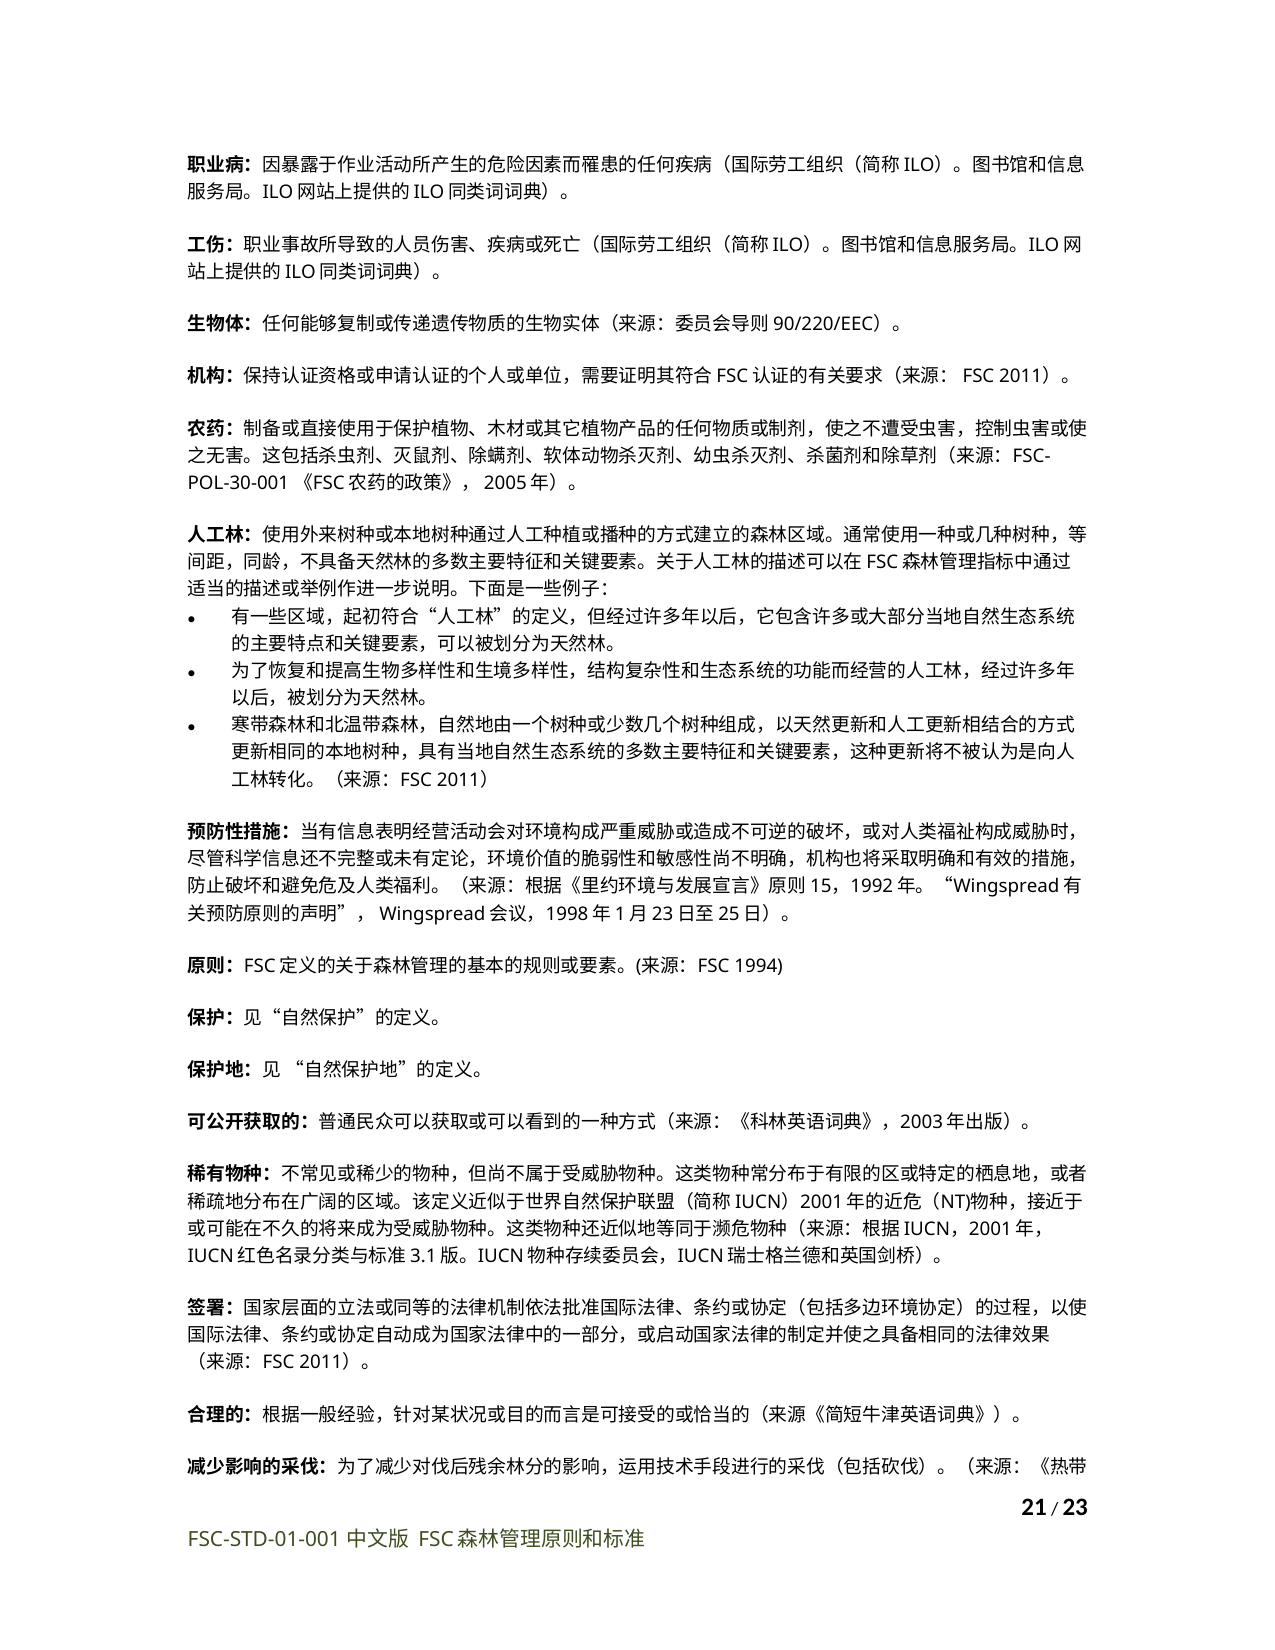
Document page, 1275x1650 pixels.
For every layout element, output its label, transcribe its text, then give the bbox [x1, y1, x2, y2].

text 工伤：职业事故所导致的人员伤害、疾病或死亡（国际劳工组织（简称ILO）。图书馆和信息服务局。ILO网站上提供的ILO同类词词典）。 [187, 229, 1087, 284]
list 为了恢复和提高生物多样性和生境多样性，结构复杂性和生态系统的功能而经营的人工林，经过许多年以后，被划分为天然林。 [187, 656, 1087, 710]
text 保护：见“自然保护”的定义。 [187, 1002, 1087, 1030]
text 预防性措施：当有信息表明经营活动会对环境构成严重威胁或造成不可逆的破坏，或对人类福祉构成威胁时，尽管科学信息还不完整或未有定论，环境价值的脆弱性和敏感性尚不明确，机构也将采取明确和有效的措施，防止破坏和避免危及人类福利。（来源：根据《里约环境与发展宣言》原则15，1992年。“Wingspread有关预防原则的声明”， Wingspread会议，1998年1月23日至25日）。 [187, 817, 1087, 925]
text 稀有物种：不常见或稀少的物种，但尚不属于受威胁物种。这类物种常分布于有限的区或特定的栖息地，或者稀疏地分布在广阔的区域。该定义近似于世界自然保护联盟（简称IUCN）2001年的近危（NT)物种，接近于或可能在不久的将来成为受威胁物种。这类物种还近似地等同于濒危物种（来源：根据IUCN，2001年，IUCN红色名录分类与标准3.1版。IUCN物种存续委员会，IUCN瑞士格兰德和英国剑桥）。 [187, 1159, 1087, 1268]
text 保护地：见 “自然保护地”的定义。 [187, 1055, 1087, 1082]
text 原则：FSC定义的关于森林管理的基本的规则或要素。(来源：FSC 1994) [187, 950, 1087, 977]
text 农药：制备或直接使用于保护植物、木材或其它植物产品的任何物质或制剂，使之不遭受虫害，控制虫害或使之无害。这包括杀虫剂、灭鼠剂、除螨剂、软体动物杀灭剂、幼虫杀灭剂、杀菌剂和除草剂（来源：FSC-POL-30-001 《FSC农药的政策》， 2005年）。 [187, 413, 1087, 495]
text 可公开获取的：普通民众可以获取或可以看到的一种方式（来源：《科林英语词典》，2003年出版）。 [187, 1107, 1087, 1134]
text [187, 1452, 1087, 1479]
text 机构：保持认证资格或申请认证的个人或单位，需要证明其符合FSC认证的有关要求（来源： FSC 2011）。 [187, 361, 1087, 388]
text 生物体：任何能够复制或传递遗传物质的生物实体（来源：委员会导则 90/220/EEC）。 [187, 309, 1087, 336]
text 合理的：根据一般经验，针对某状况或目的而言是可接受的或恰当的（来源《简短牛津英语词典》）。 [187, 1399, 1087, 1427]
text 职业病：因暴露于作业活动所产生的危险因素而罹患的任何疾病（国际劳工组织（简称ILO）。图书馆和信息服务局。ILO网站上提供的ILO同类词词典）。 [187, 150, 1087, 204]
text 人工林：使用外来树种或本地树种通过人工种植或播种的方式建立的森林区域。通常使用一种或几种树种，等间距，同龄，不具备天然林的多数主要特征和关键要素。关于人工林的描述可以在FSC森林管理指标中通过适当的描述或举例作进一步说明。下面是一些例子： [187, 520, 1087, 601]
text 签署：国家层面的立法或同等的法律机制依法批准国际法律、条约或协定（包括多边环境协定）的过程，以使国际法律、条约或协定自动成为国家法律中的一部分，或启动国家法律的制定并使之具备相同的法律效果 （来源：FSC 2011）。 [187, 1293, 1087, 1374]
list 有一些区域，起初符合“人工林”的定义，但经过许多年以后，它包含许多或大部分当地自然生态系统的主要特点和关键要素，可以被划分为天然林。 [187, 601, 1087, 656]
list 寒带森林和北温带森林，自然地由一个树种或少数几个树种组成，以天然更新和人工更新相结合的方式更新相同的本地树种，具有当地自然生态系统的多数主要特征和关键要素，这种更新将不被认为是向人工林转化。（来源：FSC 2011） [187, 710, 1087, 792]
